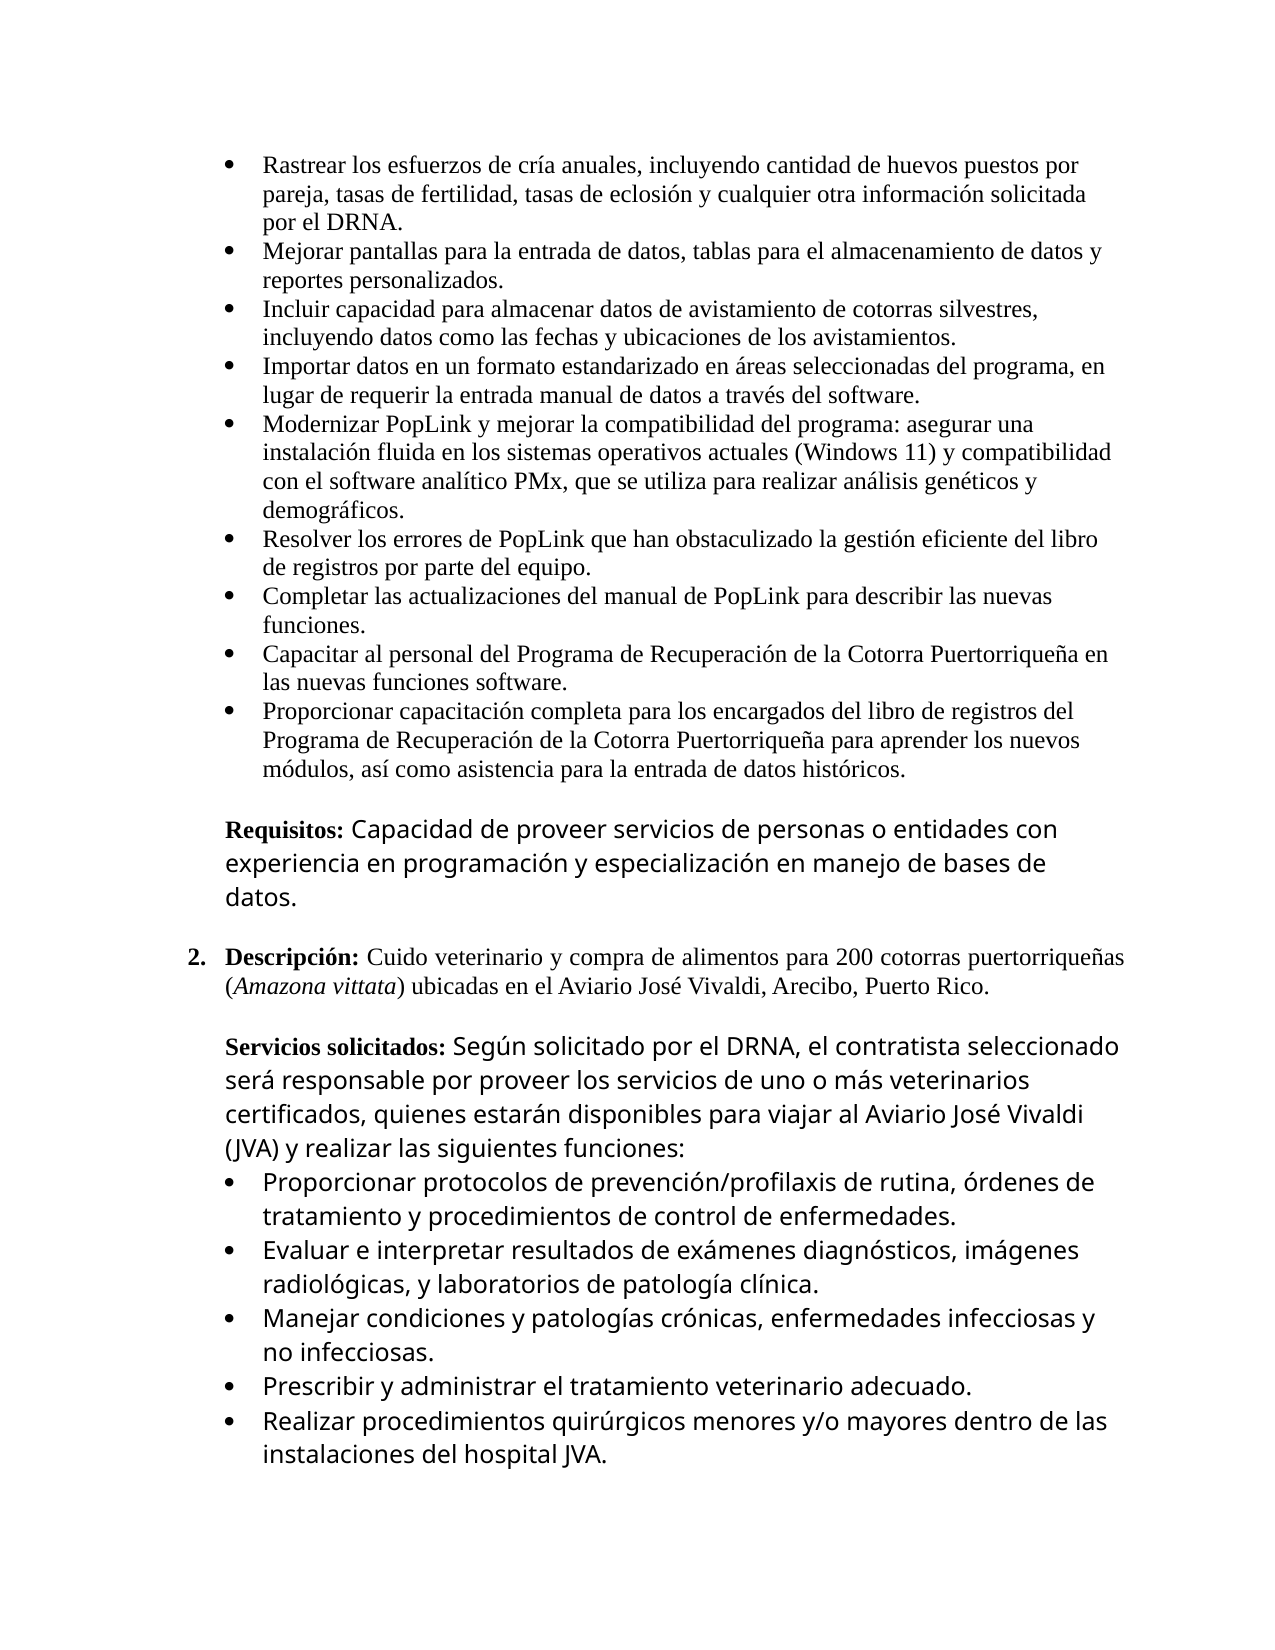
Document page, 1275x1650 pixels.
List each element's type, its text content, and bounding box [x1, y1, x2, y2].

list Resolver los errores de PopLink que han obstaculizado la gestión eficiente del libro de registros por parte del equipo. [225, 524, 1125, 581]
text Servicios solicitados: Según solicitado por el DRNA, el contratista seleccionado será responsable por proveer los servicios de uno o más veterinarios certificados, quienes estarán disponibles para viajar al Aviario José Vivaldi (JVA) y realizar las siguientes funciones: [225, 1028, 1125, 1165]
list Completar las actualizaciones del manual de PopLink para describir las nuevas funciones. [225, 581, 1125, 639]
list Importar datos en un formato estandarizado en áreas seleccionadas del programa, en lugar de requerir la entrada manual de datos a través del software. [225, 351, 1125, 409]
list Prescribir y administrar el tratamiento veterinario adecuado. [225, 1369, 1125, 1403]
list Incluir capacidad para almacenar datos de avistamiento de cotorras silvestres, incluyendo datos como las fechas y ubicaciones de los avistamientos. [225, 294, 1125, 351]
list Realizar procedimientos quirúrgicos menores y/o mayores dentro de las instalaciones del hospital JVA. [225, 1403, 1125, 1471]
list Proporcionar protocolos de prevención/profilaxis de rutina, órdenes de tratamiento y procedimientos de control de enfermedades. [225, 1165, 1125, 1233]
text Requisitos: Capacidad de proveer servicios de personas o entidades con experiencia en programación y especialización en manejo de bases de datos. [225, 811, 1125, 913]
list Descripción: Cuido veterinario y compra de alimentos para 200 cotorras puertorriqueñas (Amazona vittata) ubicadas en el Aviario José Vivaldi, Arecibo, Puerto Rico. [187, 942, 1125, 1000]
list Modernizar PopLink y mejorar la compatibilidad del programa: asegurar una instalación fluida en los sistemas operativos actuales (Windows 11) y compatibilidad con el software analítico PMx, que se utiliza para realizar análisis genéticos y demográficos. [225, 409, 1125, 524]
list Proporcionar capacitación completa para los encargados del libro de registros del Programa de Recuperación de la Cotorra Puertorriqueña para aprender los nuevos módulos, así como asistencia para la entrada de datos históricos. [225, 696, 1125, 782]
list Evaluar e interpretar resultados de exámenes diagnósticos, imágenes radiológicas, y laboratorios de patología clínica. [225, 1233, 1125, 1301]
list Rastrear los esfuerzos de cría anuales, incluyendo cantidad de huevos puestos por pareja, tasas de fertilidad, tasas de eclosión y cualquier otra información solicitada por el DRNA. [225, 150, 1125, 236]
list Capacitar al personal del Programa de Recuperación de la Cotorra Puertorriqueña en las nuevas funciones software. [225, 639, 1125, 696]
list Manejar condiciones y patologías crónicas, enfermedades infecciosas y no infecciosas. [225, 1301, 1125, 1369]
list Mejorar pantallas para la entrada de datos, tablas para el almacenamiento de datos y reportes personalizados. [225, 236, 1125, 294]
